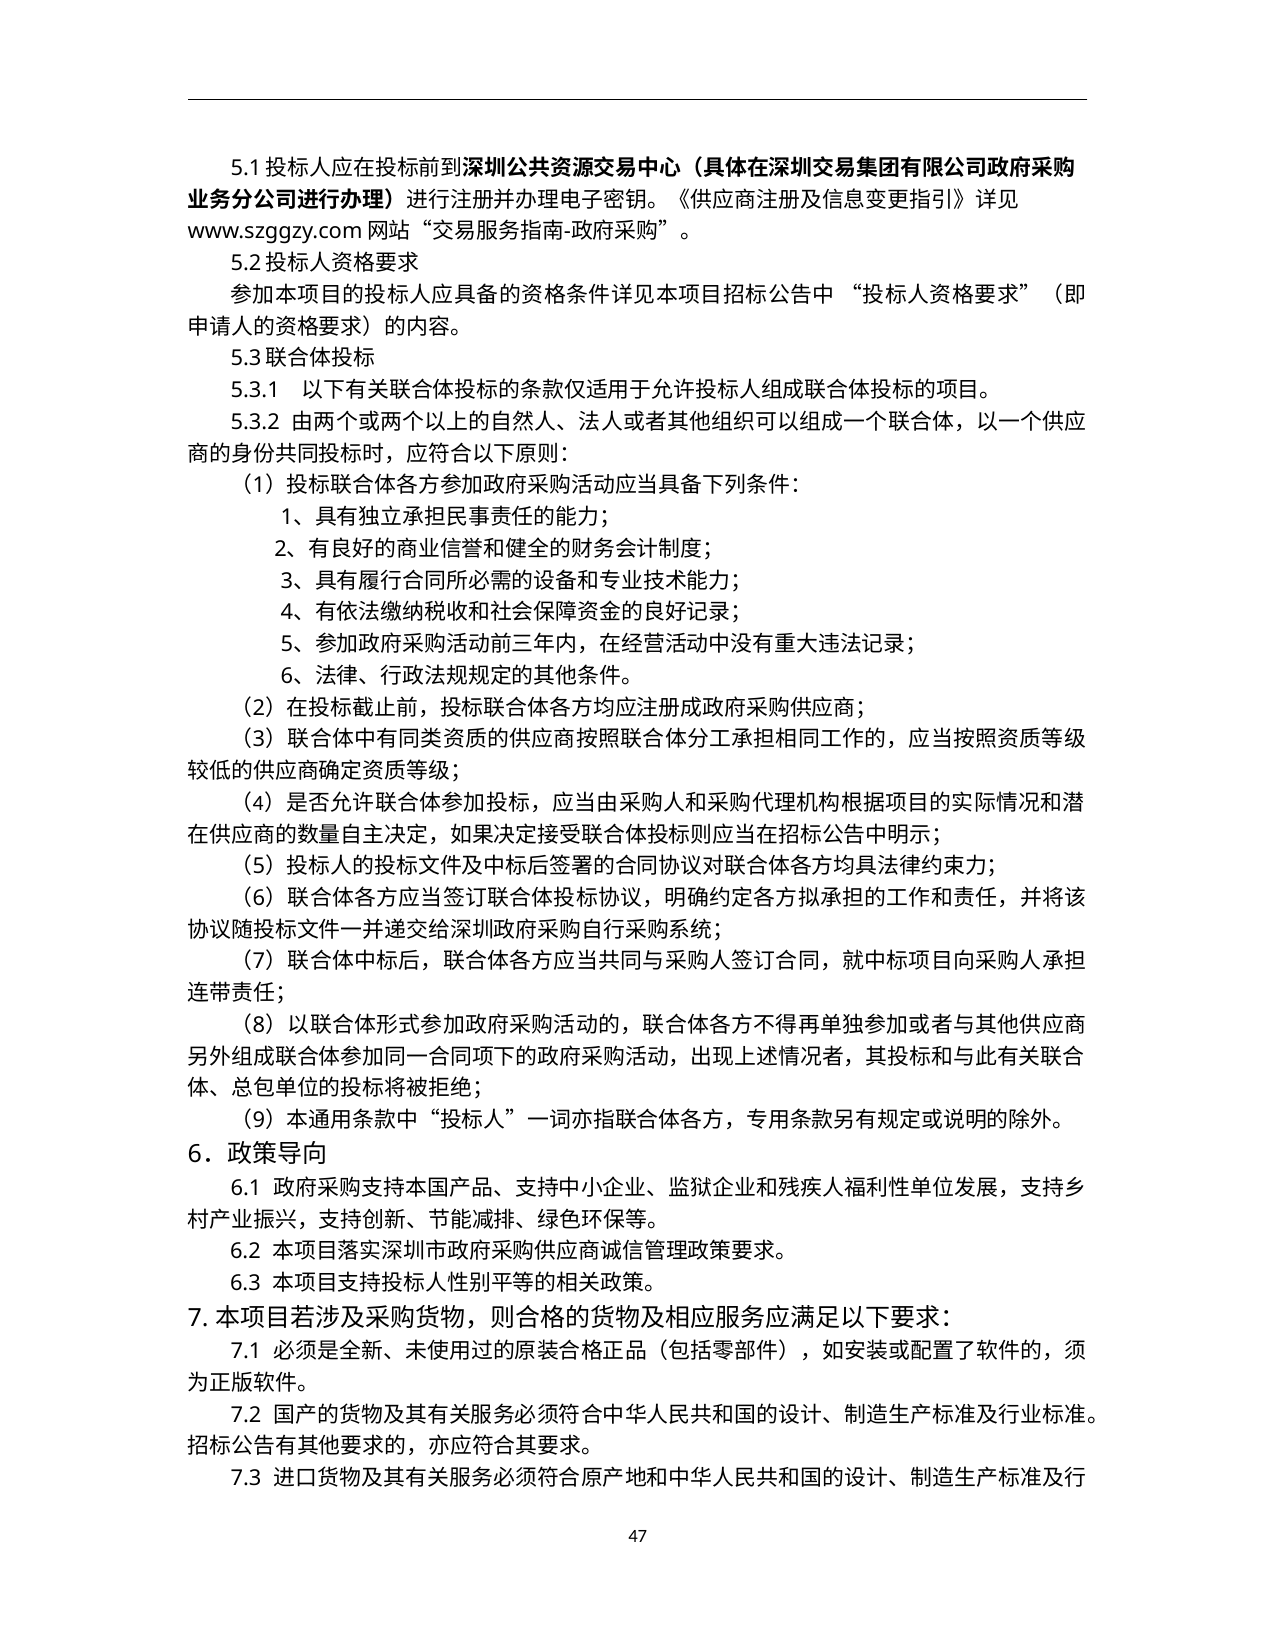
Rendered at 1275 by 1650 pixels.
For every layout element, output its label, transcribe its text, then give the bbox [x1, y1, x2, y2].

text 6.1 政府采购支持本国产品、支持中小企业、监狱企业和残疾人福利性单位发展，支持乡村产业振兴，支持创新、节能减排、绿色环保等。 [187, 1170, 1087, 1233]
text 5.2投标人资格要求 [187, 245, 1087, 277]
text 6.3 本项目支持投标人性别平等的相关政策。 [187, 1265, 1087, 1297]
text （1）投标联合体各方参加政府采购活动应当具备下列条件： [187, 467, 1087, 499]
text 6．政策导向 [187, 1134, 1087, 1170]
text 参加本项目的投标人应具备的资格条件详见本项目招标公告中 “投标人资格要求”（即申请人的资格要求）的内容。 [187, 277, 1087, 340]
text 3、具有履行合同所必需的设备和专业技术能力； [237, 563, 1087, 594]
text 5.1投标人应在投标前到深圳公共资源交易中心（具体在深圳交易集团有限公司政府采购业务分公司进行办理）进行注册并办理电子密钥。《供应商注册及信息变更指引》详见www.szggzy.com网站“交易服务指南-政府采购”。 [187, 150, 1087, 245]
text 5.3联合体投标 [187, 340, 1087, 372]
text 6.2 本项目落实深圳市政府采购供应商诚信管理政策要求。 [187, 1233, 1087, 1265]
text 6、法律、行政法规规定的其他条件。 [237, 658, 1087, 690]
text （6）联合体各方应当签订联合体投标协议，明确约定各方拟承担的工作和责任，并将该协议随投标文件一并递交给深圳政府采购自行采购系统； [187, 880, 1087, 943]
text （9）本通用条款中“投标人”一词亦指联合体各方，专用条款另有规定或说明的除外。 [187, 1102, 1087, 1134]
text 5.3.2 由两个或两个以上的自然人、法人或者其他组织可以组成一个联合体，以一个供应商的身份共同投标时，应符合以下原则： [187, 404, 1087, 467]
text （5）投标人的投标文件及中标后签署的合同协议对联合体各方均具法律约束力； [187, 848, 1087, 880]
text （8）以联合体形式参加政府采购活动的，联合体各方不得再单独参加或者与其他供应商另外组成联合体参加同一合同项下的政府采购活动，出现上述情况者，其投标和与此有关联合体、总包单位的投标将被拒绝； [187, 1007, 1087, 1102]
text 4、有依法缴纳税收和社会保障资金的良好记录； [237, 594, 1087, 626]
text 5.3.1 以下有关联合体投标的条款仅适用于允许投标人组成联合体投标的项目。 [187, 372, 1087, 404]
text 7.2 国产的货物及其有关服务必须符合中华人民共和国的设计、制造生产标准及行业标准。招标公告有其他要求的，亦应符合其要求。 [187, 1397, 1087, 1460]
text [187, 1460, 1087, 1492]
text （3）联合体中有同类资质的供应商按照联合体分工承担相同工作的，应当按照资质等级较低的供应商确定资质等级； [187, 721, 1087, 785]
text （4）是否允许联合体参加投标，应当由采购人和采购代理机构根据项目的实际情况和潜在供应商的数量自主决定，如果决定接受联合体投标则应当在招标公告中明示； [187, 785, 1087, 848]
text 2、有良好的商业信誉和健全的财务会计制度； [231, 531, 1087, 563]
text 5、参加政府采购活动前三年内，在经营活动中没有重大违法记录； [237, 626, 1087, 658]
text 7. 本项目若涉及采购货物，则合格的货物及相应服务应满足以下要求： [187, 1297, 1087, 1333]
text 7.1 必须是全新、未使用过的原装合格正品（包括零部件），如安装或配置了软件的，须为正版软件。 [187, 1333, 1087, 1397]
text 1、具有独立承担民事责任的能力； [237, 499, 1087, 531]
text （2）在投标截止前，投标联合体各方均应注册成政府采购供应商； [187, 690, 1087, 721]
text （7）联合体中标后，联合体各方应当共同与采购人签订合同，就中标项目向采购人承担连带责任； [187, 943, 1087, 1007]
